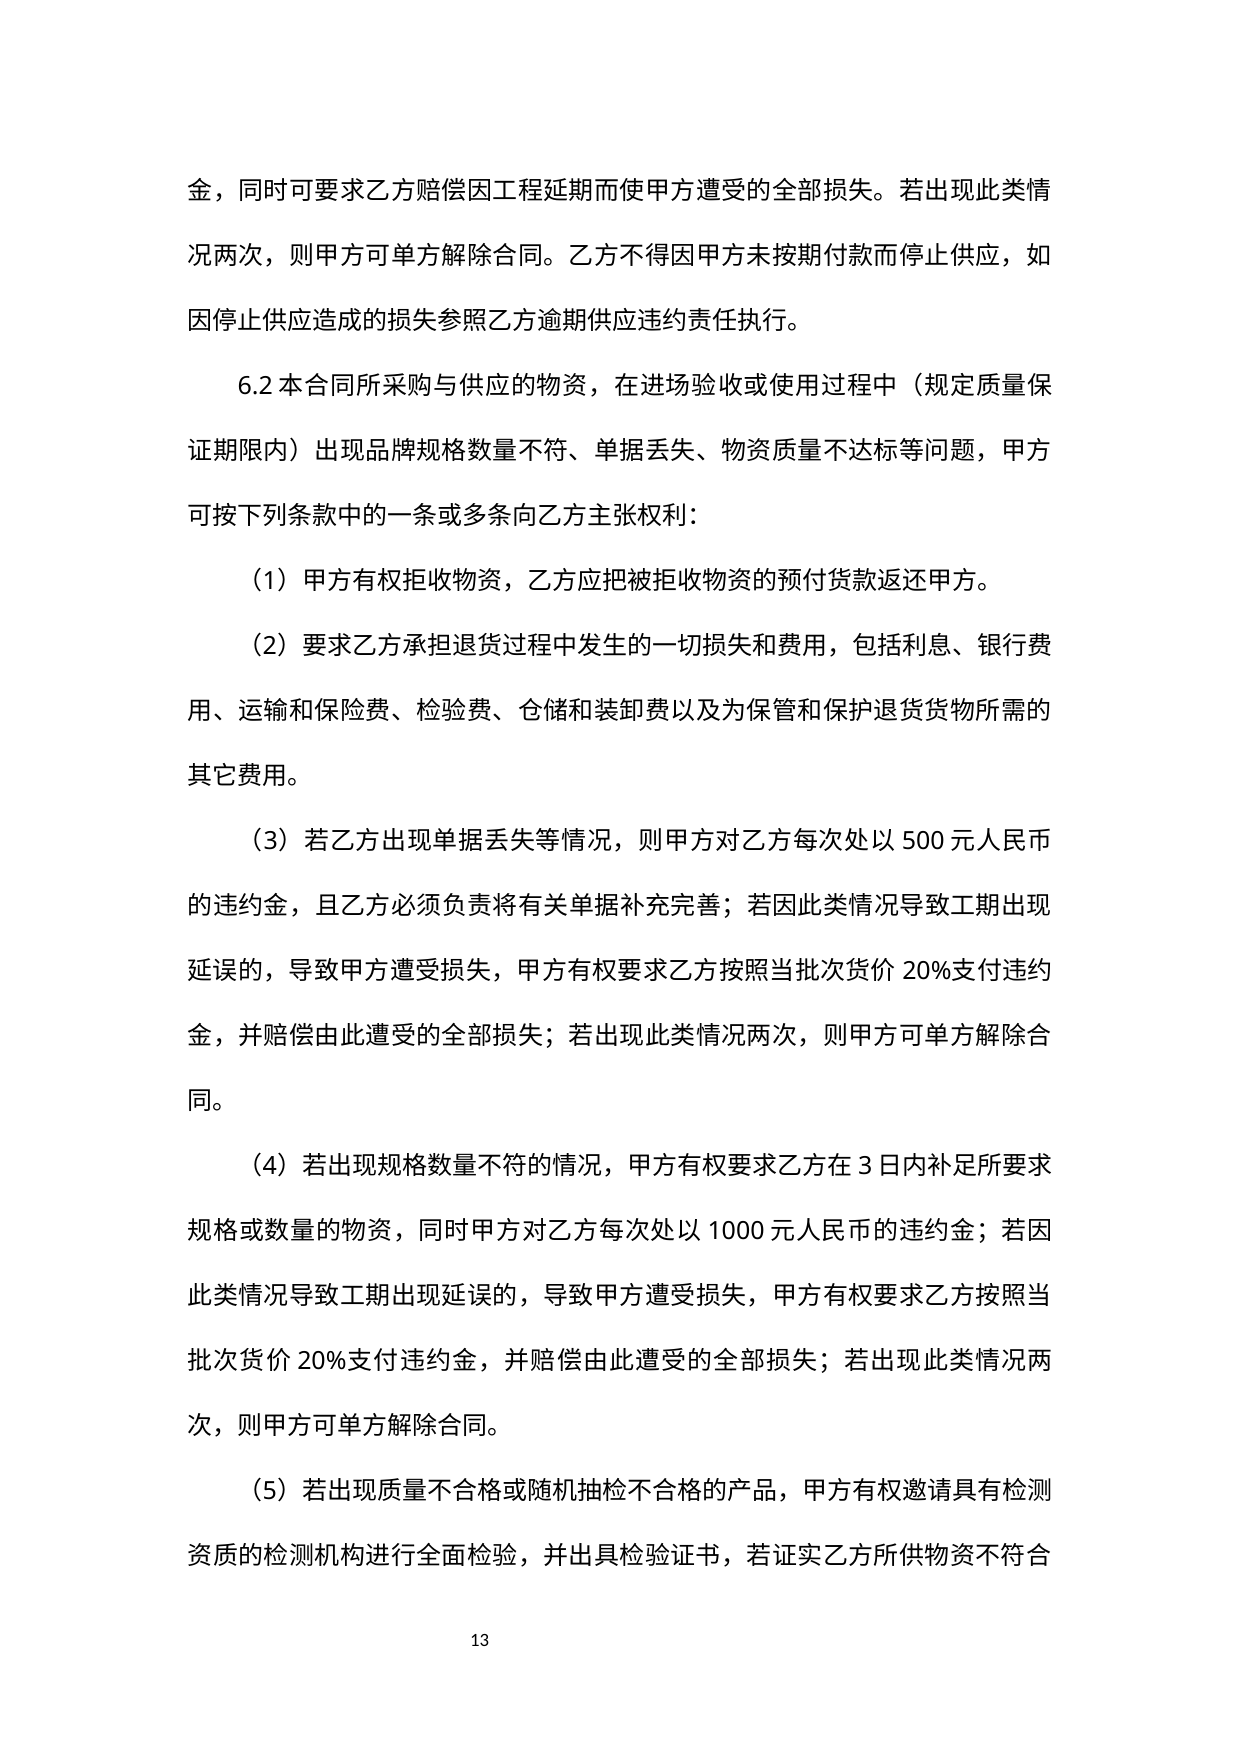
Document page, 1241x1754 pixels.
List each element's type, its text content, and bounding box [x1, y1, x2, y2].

list （3）若乙方出现单据丢失等情况，则甲方对乙方每次处以500元人民币的违约金，且乙方必须负责将有关单据补充完善；若因此类情况导致工期出现延误的，导致甲方遭受损失，甲方有权要求乙方按照当批次货价20%支付违约金，并赔偿由此遭受的全部损失；若出现此类情况两次，则甲方可单方解除合同。 [187, 806, 1053, 1131]
list （1）甲方有权拒收物资，乙方应把被拒收物资的预付货款返还甲方。 [187, 546, 1053, 611]
list （4）若出现规格数量不符的情况，甲方有权要求乙方在3日内补足所要求规格或数量的物资，同时甲方对乙方每次处以1000元人民币的违约金；若因此类情况导致工期出现延误的，导致甲方遭受损失，甲方有权要求乙方按照当批次货价20%支付违约金，并赔偿由此遭受的全部损失；若出现此类情况两次，则甲方可单方解除合同。 [187, 1131, 1053, 1456]
list 6.2本合同所采购与供应的物资，在进场验收或使用过程中（规定质量保证期限内）出现品牌规格数量不符、单据丢失、物资质量不达标等问题，甲方可按下列条款中的一条或多条向乙方主张权利： [187, 351, 1053, 546]
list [187, 1456, 1053, 1586]
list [187, 156, 1053, 351]
list （2）要求乙方承担退货过程中发生的一切损失和费用，包括利息、银行费用、运输和保险费、检验费、仓储和装卸费以及为保管和保护退货货物所需的其它费用。 [187, 611, 1053, 806]
